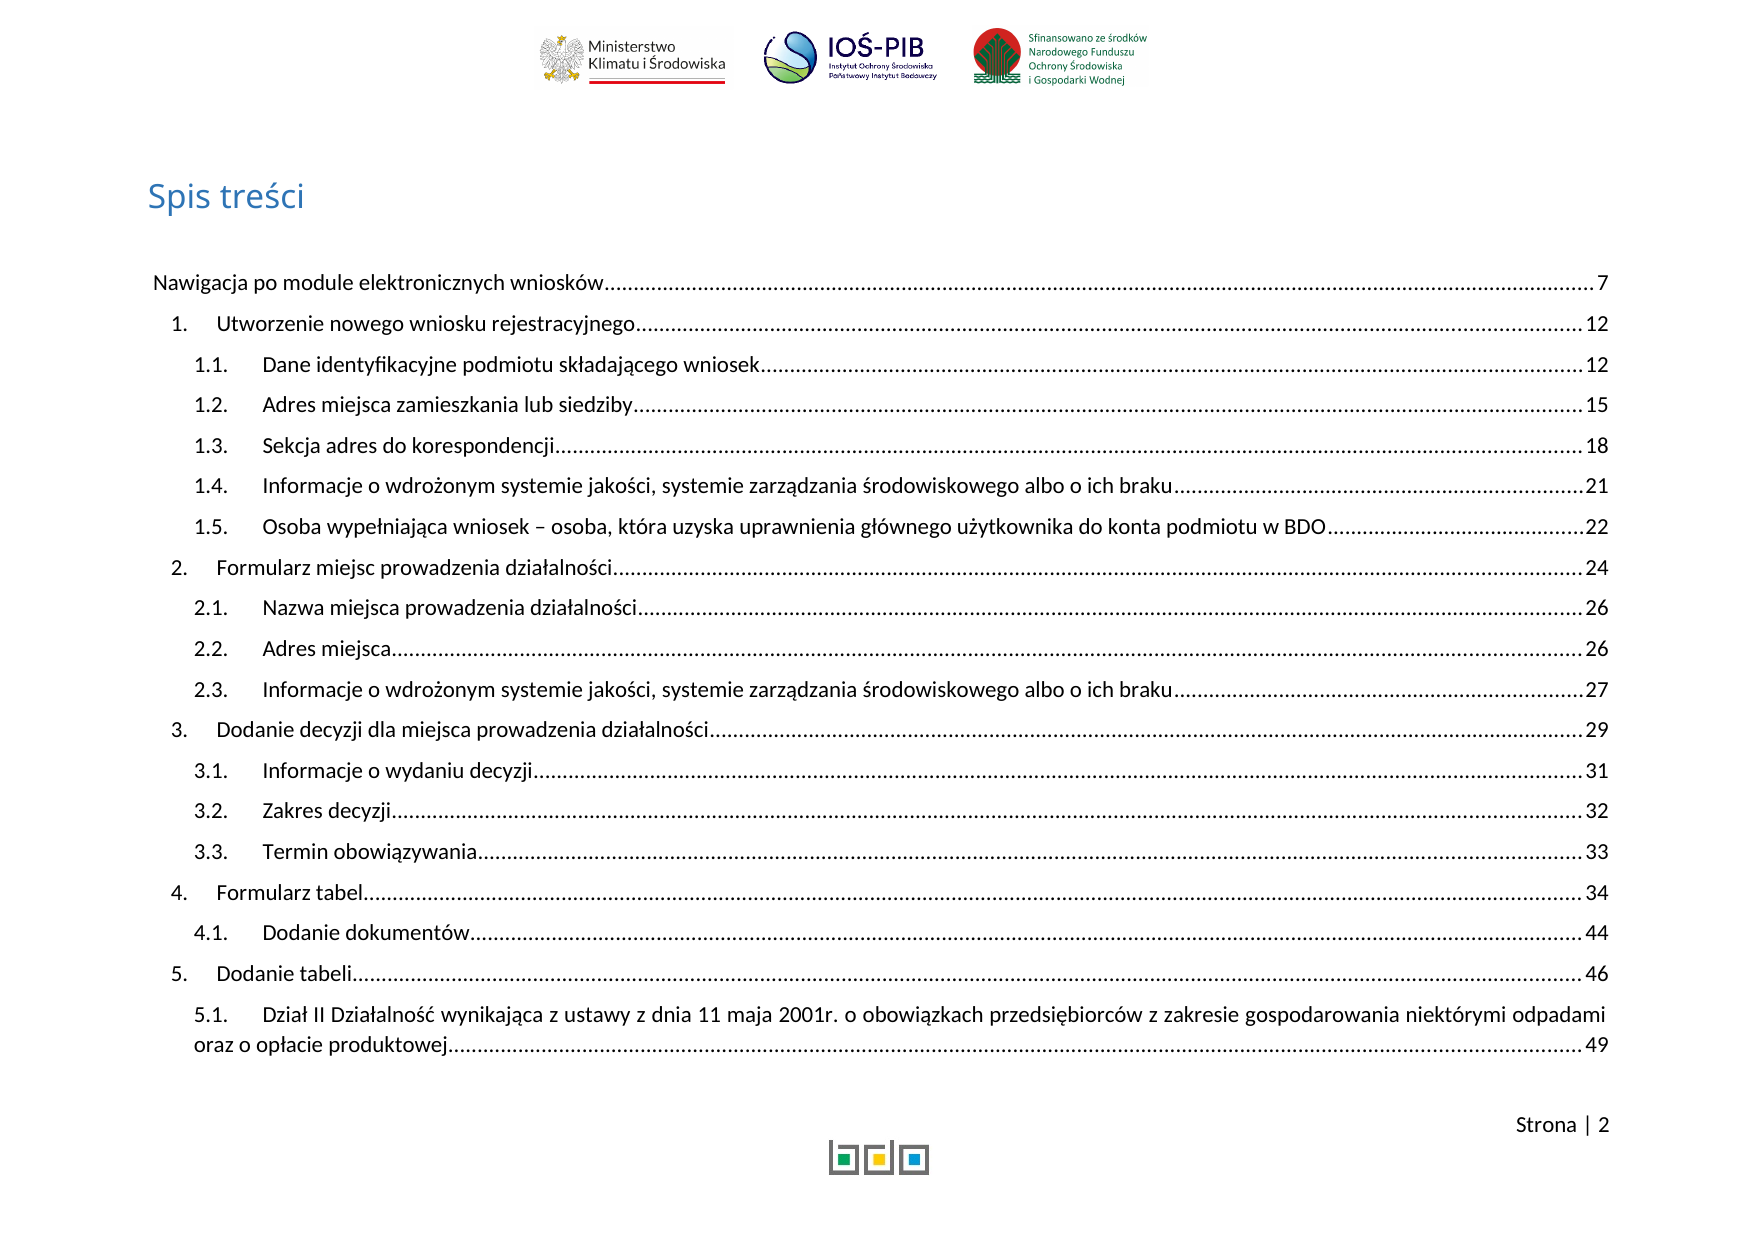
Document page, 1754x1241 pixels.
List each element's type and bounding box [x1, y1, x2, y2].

picture [760, 26, 941, 89]
picture [820, 1128, 938, 1187]
picture [534, 26, 734, 90]
picture [972, 25, 1149, 87]
